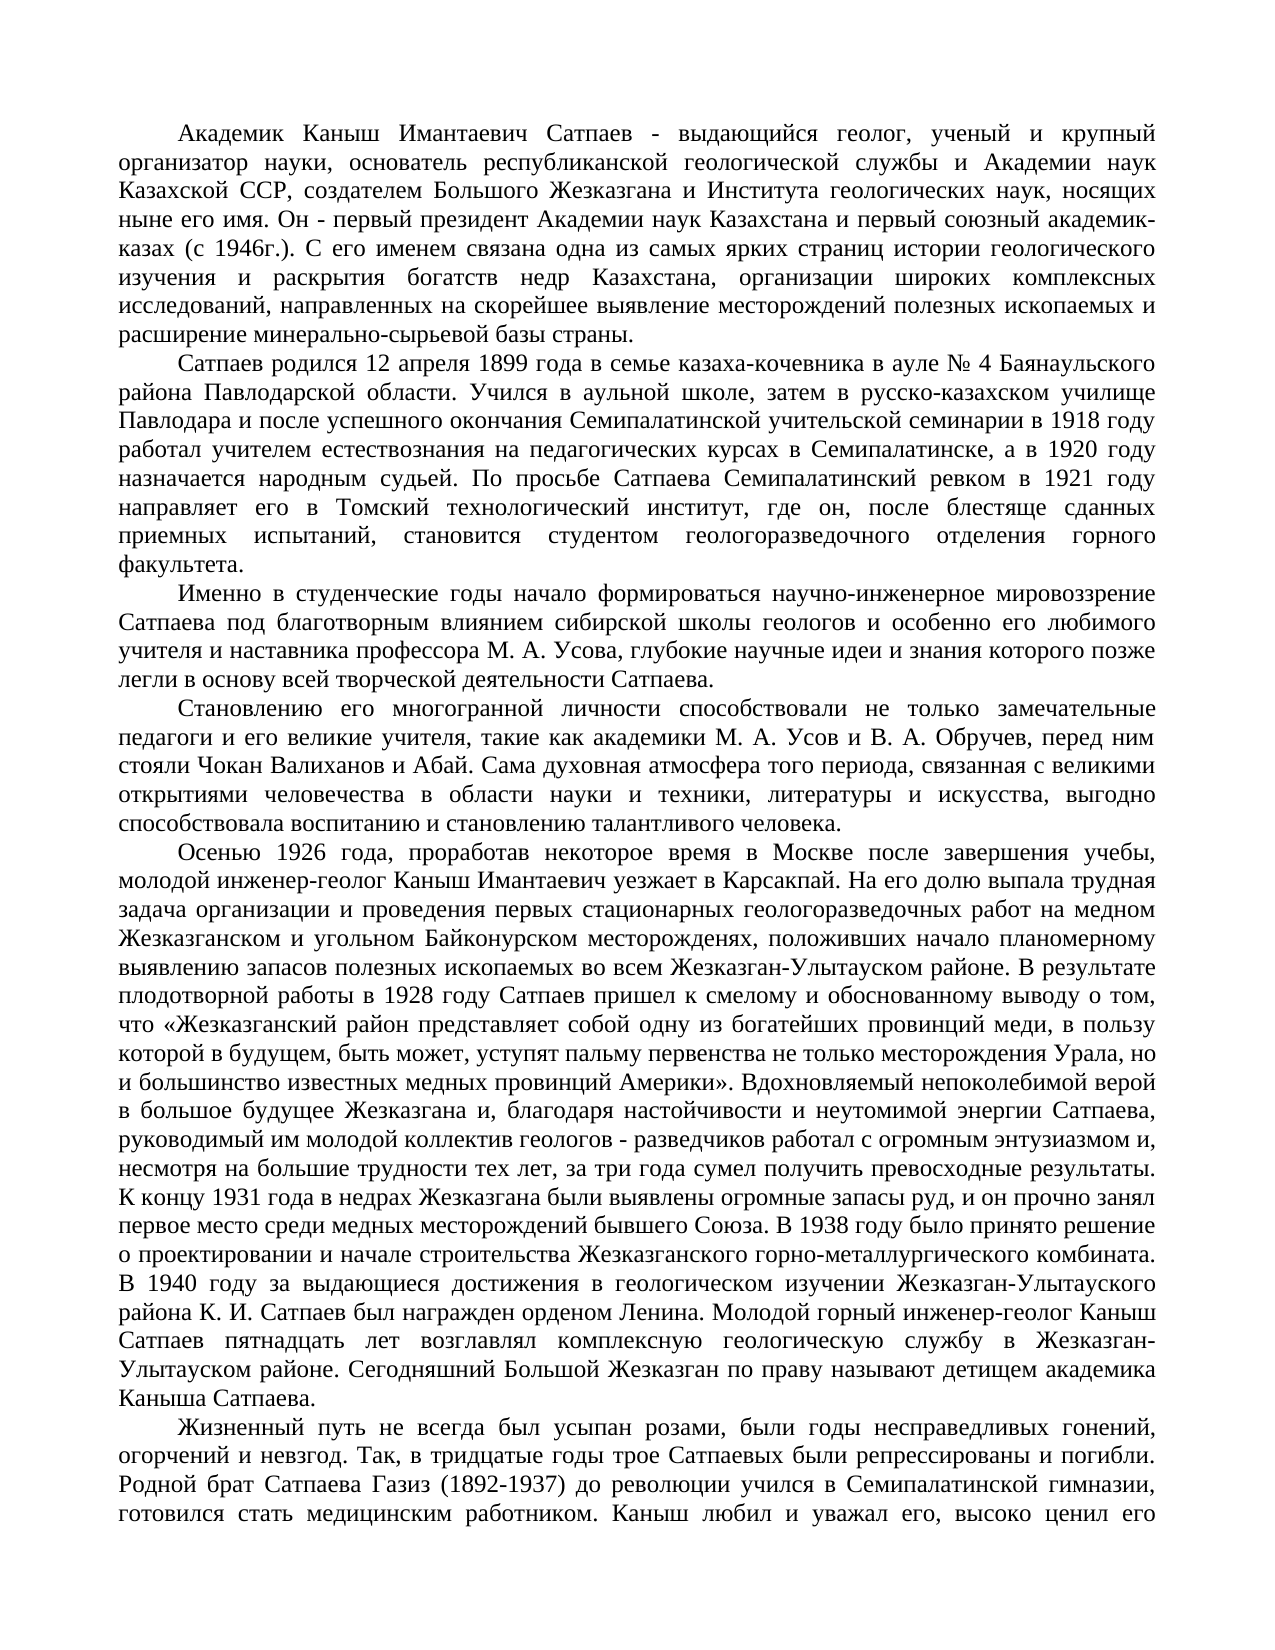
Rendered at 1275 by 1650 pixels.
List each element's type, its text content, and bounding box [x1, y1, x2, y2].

text Сатпаев родился 12 апреля 1899 года в семье казаха-кочевника в ауле № 4 Баянаульского района Павлодарской области. Учился в аульной школе, затем в русско-казахском училище Павлодара и после успешного окончания Семипалатинской учительской семинарии в 1918 году работал учителем естествознания на педагогических курсах в Семипалатинске, а в 1920 году назначается народным судьей. По просьбе Сатпаева Семипалатинский ревком в 1921 году направляет его в Томский технологический институт, где он, после блестяще сданных приемных испытаний, становится студентом геологоразведочного отделения горного факультета. [118, 348, 1157, 578]
text Именно в студенческие годы начало формироваться научно-инженерное мировоззрение Сатпаева под благотворным влиянием сибирской школы геологов и особенно его любимого учителя и наставника профессора М. А. Усова, глубокие научные идеи и знания которого позже легли в основу всей творческой деятельности Сатпаева. [118, 578, 1157, 693]
text Академик Каныш Имантаевич Сатпаев - выдающийся геолог, ученый и крупный организатор науки, основатель республиканской геологической службы и Академии наук Казахской ССР, создателем Большого Жезказгана и Института геологических наук, носящих ныне его имя. Он - первый президент Академии наук Казахстана и первый союзный академик-казах (с 1946г.). С его именем связана одна из самых ярких страниц истории геологического изучения и раскрытия богатств недр Казахстана, организации широких комплексных исследований, направленных на скорейшее выявление месторождений полезных ископаемых и расширение минерально-сырьевой базы страны. [118, 118, 1157, 348]
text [118, 1412, 1157, 1527]
text Осенью 1926 года, проработав некоторое время в Москве после завершения учебы, молодой инженер-геолог Каныш Имантаевич уезжает в Карсакпай. На его долю выпала трудная задача организации и проведения первых стационарных геологоразведочных работ на медном Жезказганском и угольном Байконурском месторожденях, положивших начало планомерному выявлению запасов полезных ископаемых во всем Жезказган-Улытауском районе. В результате плодотворной работы в 1928 году Сатпаев пришел к смелому и обоснованному выводу о том, что «Жезказганский район представляет собой одну из богатейших провинций меди, в пользу которой в будущем, быть может, уступят пальму первенства не только месторождения Урала, но и большинство известных медных провинций Америки». Вдохновляемый непоколебимой верой в большое будущее Жезказгана и, благодаря настойчивости и неутомимой энергии Сатпаева, руководимый им молодой коллектив геологов - разведчиков работал с огромным энтузиазмом и, несмотря на большие трудности тех лет, за три года сумел получить превосходные результаты. К концу 1931 года в недрах Жезказгана были выявлены огромные запасы руд, и он прочно занял первое место среди медных месторождений бывшего Союза. В 1938 году было принято решение о проектировании и начале строительства Жезказганского горно-металлургического комбината. В 1940 году за выдающиеся достижения в геологическом изучении Жезказган-Улытауского района К. И. Сатпаев был награжден орденом Ленина. Молодой горный инженер-геолог Каныш Сатпаев пятнадцать лет возглавлял комплексную геологическую службу в Жезказган-Улытауском районе. Сегодняшний Большой Жезказган по праву называют детищем академика Каныша Сатпаева. [118, 837, 1157, 1412]
text Становлению его многогранной личности способствовали не только замечательные педагоги и его великие учителя, такие как академики М. А. Усов и В. А. Обручев, перед ним стояли Чокан Валиханов и Абай. Сама духовная атмосфера того периода, связанная с великими открытиями человечества в области науки и техники, литературы и искусства, выгодно способствовала воспитанию и становлению талантливого человека. [118, 693, 1157, 837]
